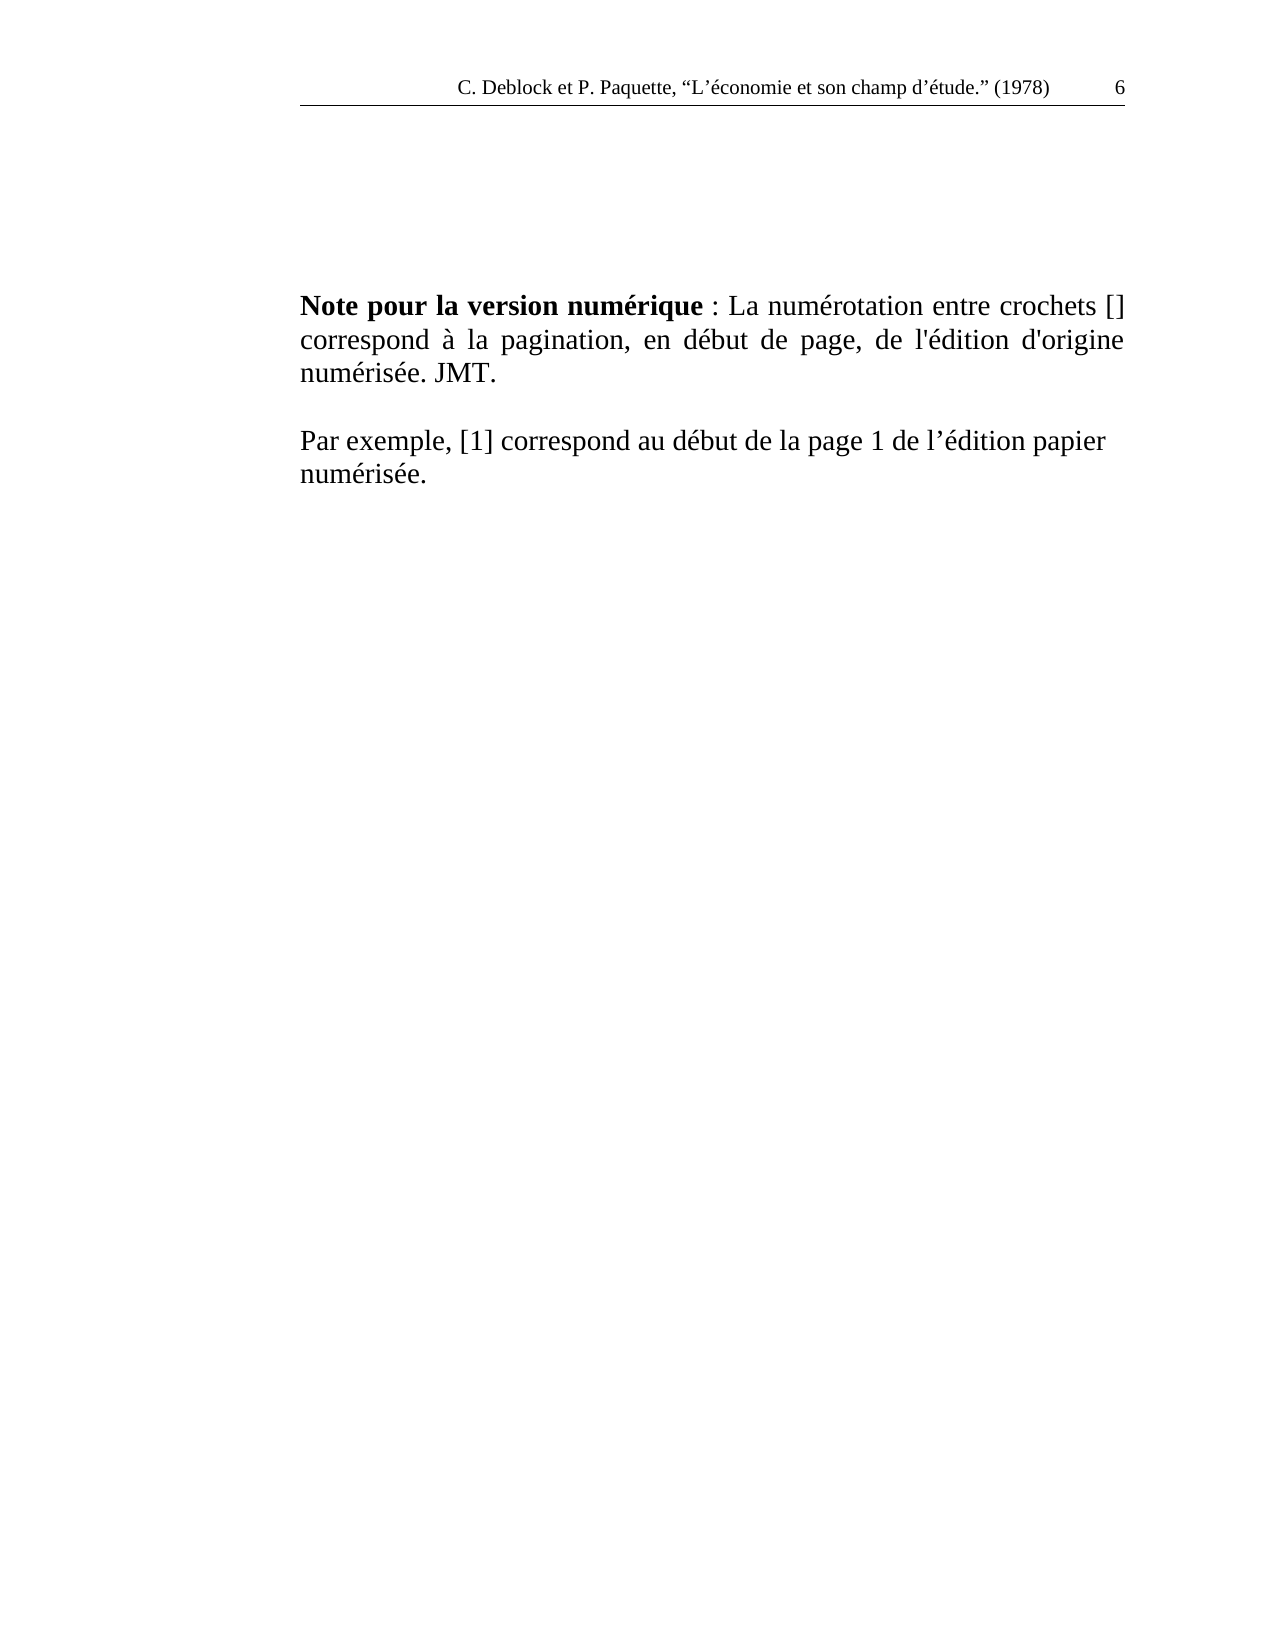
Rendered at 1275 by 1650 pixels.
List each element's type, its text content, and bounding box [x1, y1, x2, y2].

text Note pour la version numérique : La numérotation entre crochets [] correspond à la pagination, en début de page, de l'édition d'origine numérisée. JMT. [300, 288, 1125, 389]
text Par exemple, [1] correspond au début de la page 1 de l’édition papier numérisée. [300, 423, 1125, 490]
